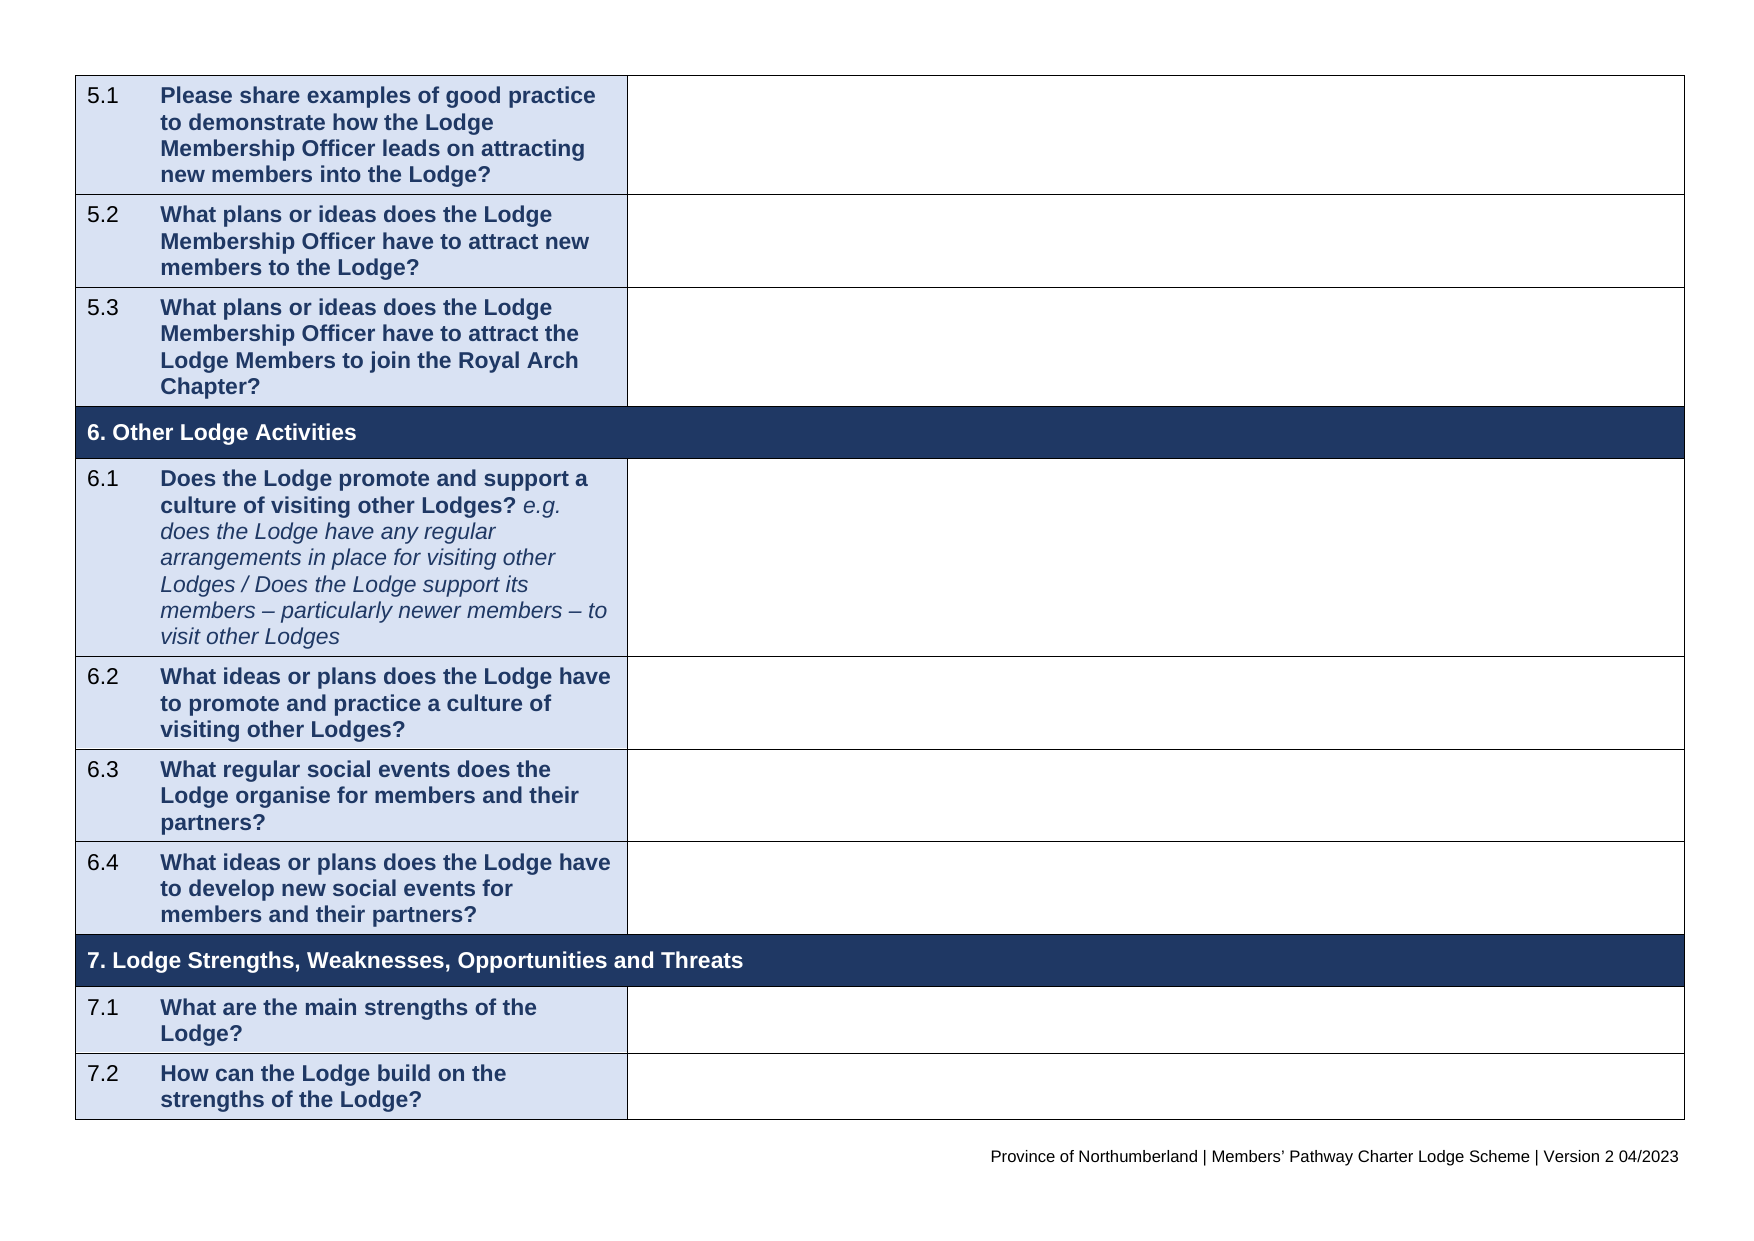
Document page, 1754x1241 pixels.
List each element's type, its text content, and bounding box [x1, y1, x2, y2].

table_cell What ideas or plans does the Lodge have to develop new social events for members and their partners? [149, 842, 627, 934]
table_cell 6. Other Lodge Activities [76, 407, 1684, 458]
table_cell 7.1 [76, 987, 149, 1052]
table_cell Does the Lodge promote and support a culture of visiting other Lodges? e.g. does the Lodge have any regular arrangements in place for visiting other Lodges / Does the Lodge support its members – particularly newer members – to visit other Lodges [149, 459, 627, 656]
table_cell 6.4 [76, 842, 149, 934]
table_cell 6.2 [76, 657, 149, 748]
table_cell [628, 76, 1684, 194]
table_cell 5.3 [76, 288, 149, 406]
table_cell 6.3 [76, 750, 149, 841]
table_cell 5.1 [76, 76, 149, 194]
table_cell [628, 195, 1684, 287]
table_cell What plans or ideas does the Lodge Membership Officer have to attract new members to the Lodge? [149, 195, 627, 287]
table_cell What plans or ideas does the Lodge Membership Officer have to attract the Lodge Members to join the Royal Arch Chapter? [149, 288, 627, 406]
table_cell 7.2 [76, 1054, 149, 1119]
table_cell 7. Lodge Strengths, Weaknesses, Opportunities and Threats [76, 935, 1684, 986]
table_cell What regular social events does the Lodge organise for members and their partners? [149, 750, 627, 841]
table_cell [628, 459, 1684, 656]
table_cell 6.1 [76, 459, 149, 656]
table_cell 5.2 [76, 195, 149, 287]
table_cell Please share examples of good practice to demonstrate how the Lodge Membership Officer leads on attracting new members into the Lodge? [149, 76, 627, 194]
table_cell What ideas or plans does the Lodge have to promote and practice a culture of visiting other Lodges? [149, 657, 627, 748]
table_cell [628, 987, 1684, 1052]
table_cell [628, 750, 1684, 841]
table_cell How can the Lodge build on the strengths of the Lodge? [149, 1054, 627, 1119]
table_cell [628, 657, 1684, 748]
table_cell [628, 842, 1684, 934]
table_cell What are the main strengths of the Lodge? [149, 987, 627, 1052]
table_cell [628, 288, 1684, 406]
table_cell [628, 1054, 1684, 1119]
